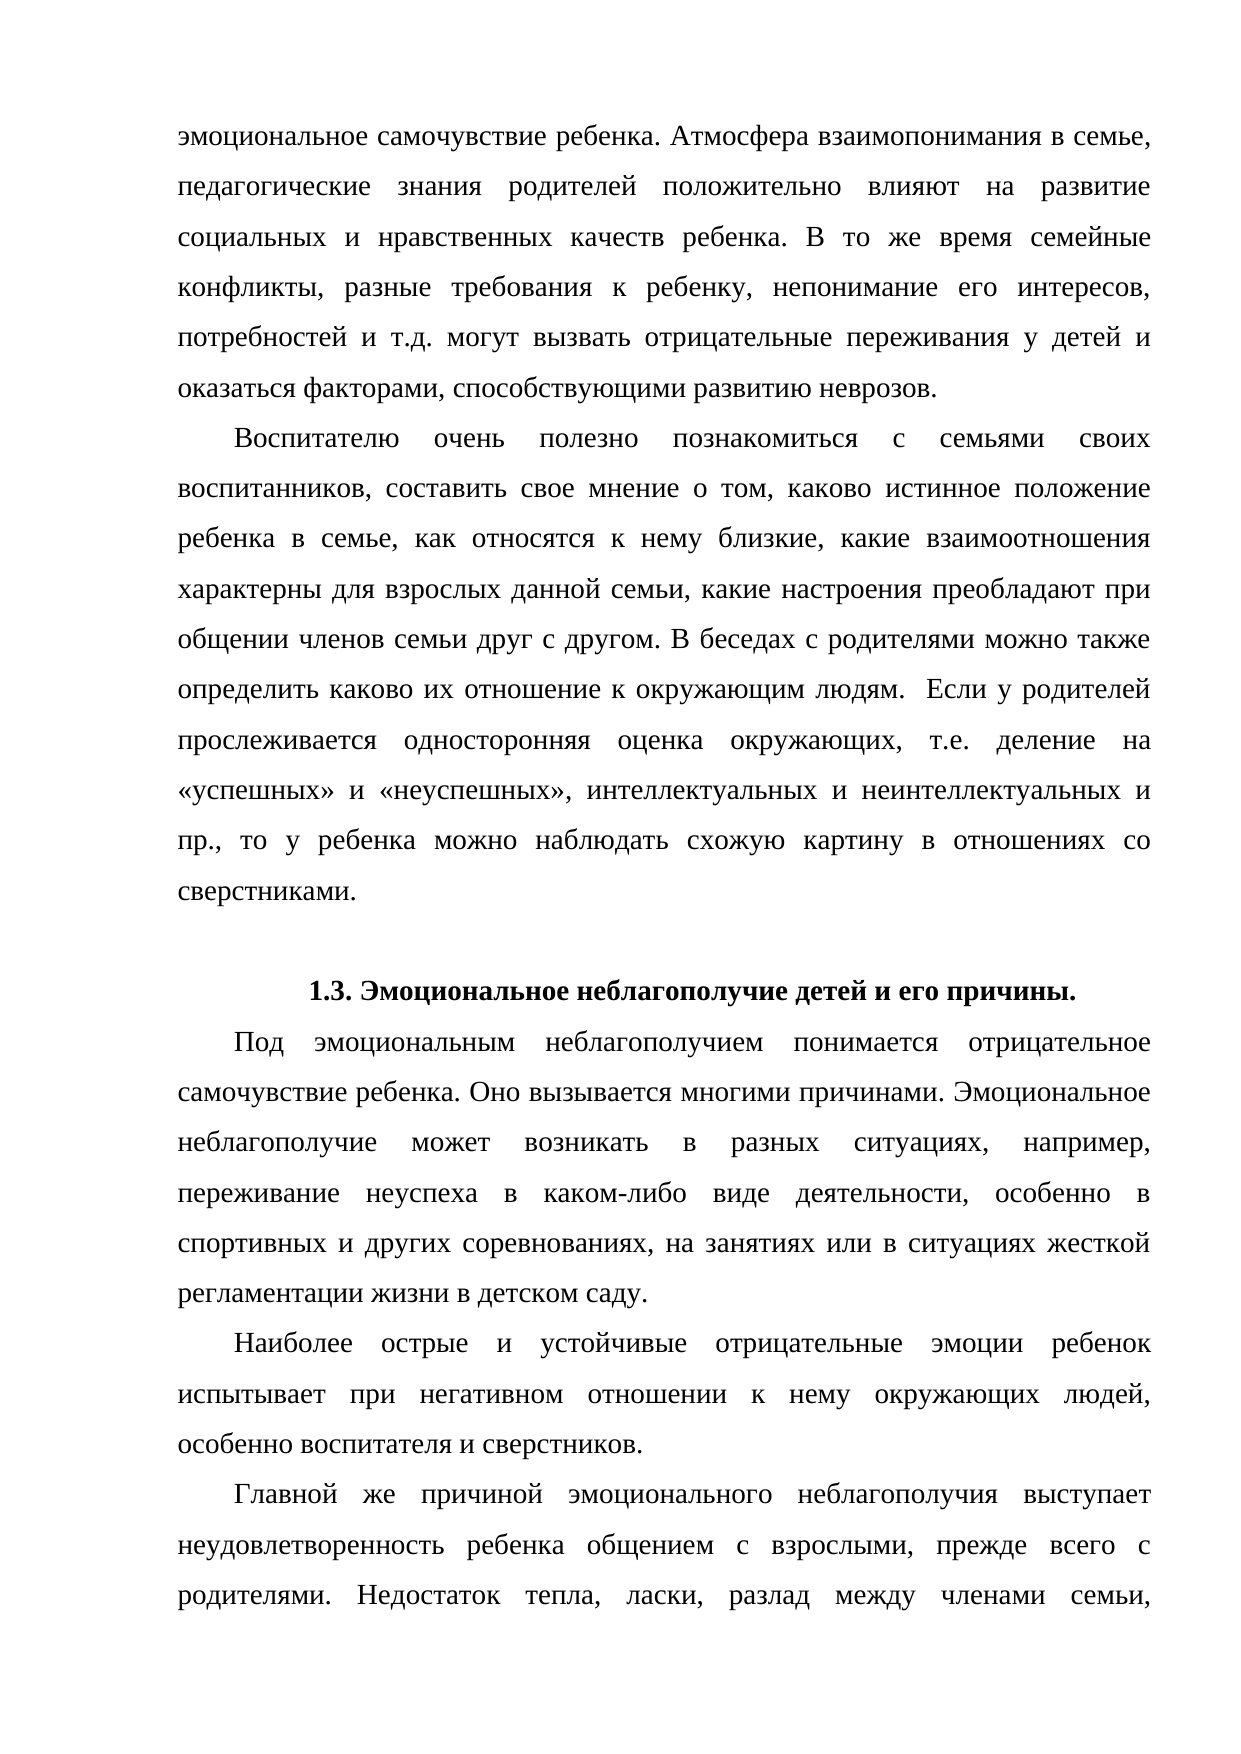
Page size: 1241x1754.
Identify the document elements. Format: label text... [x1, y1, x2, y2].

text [177, 118, 1152, 403]
text 1.3. Эмоциональное неблагополучие детей и его причины. [177, 973, 1152, 1007]
text Воспитателю очень полезно познакомиться с семьями своих воспитанников, составить свое мнение о том, каково истинное положение ребенка в семье, как относятся к нему близкие, какие взаимоотношения характерны для взрослых данной семьи, какие настроения преобладают при общении членов семьи друг с другом. В беседах с родителями можно также определить каково их отношение к окружающим людям. Если у родителей прослеживается односторонняя оценка окружающих, т.е. деление на «успешных» и «неуспешных», интеллектуальных и неинтеллектуальных и пр., то у ребенка можно наблюдать схожую картину в отношениях со сверстниками. [177, 420, 1152, 906]
text Наиболее острые и устойчивые отрицательные эмоции ребенок испытывает при негативном отношении к нему окружающих людей, особенно воспитателя и сверстников. [177, 1326, 1152, 1460]
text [177, 1477, 1152, 1611]
text Под эмоциональным неблагополучием понимается отрицательное самочувствие ребенка. Оно вызывается многими причинами. Эмоциональное неблагополучие может возникать в разных ситуациях, например, переживание неуспеха в каком-либо виде деятельности, особенно в спортивных и других соревнованиях, на занятиях или в ситуациях жесткой регламентации жизни в детском саду. [177, 1024, 1152, 1309]
